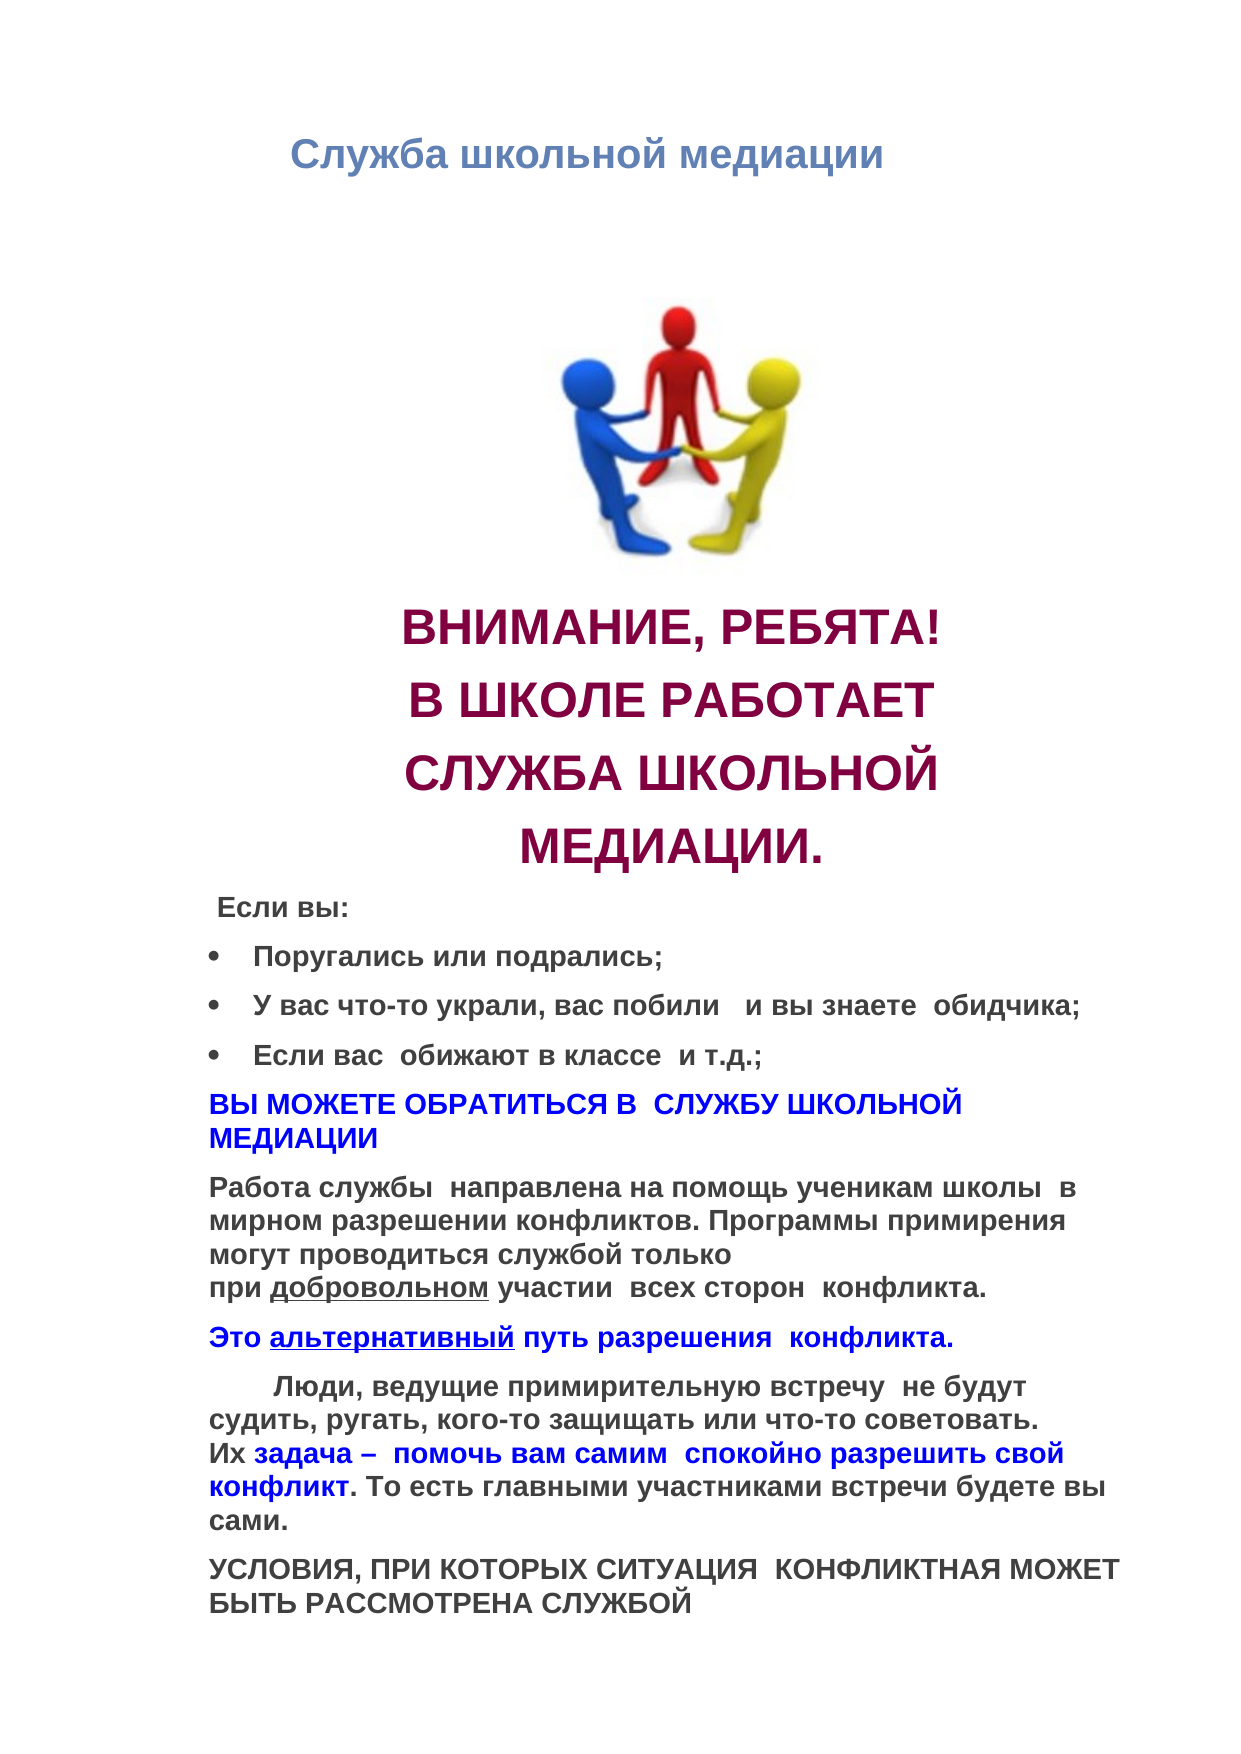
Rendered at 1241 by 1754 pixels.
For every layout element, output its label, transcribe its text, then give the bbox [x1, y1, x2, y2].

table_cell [177, 180, 1151, 1636]
picture [493, 298, 850, 582]
table_header Служба школьной медиации [177, 118, 1152, 180]
